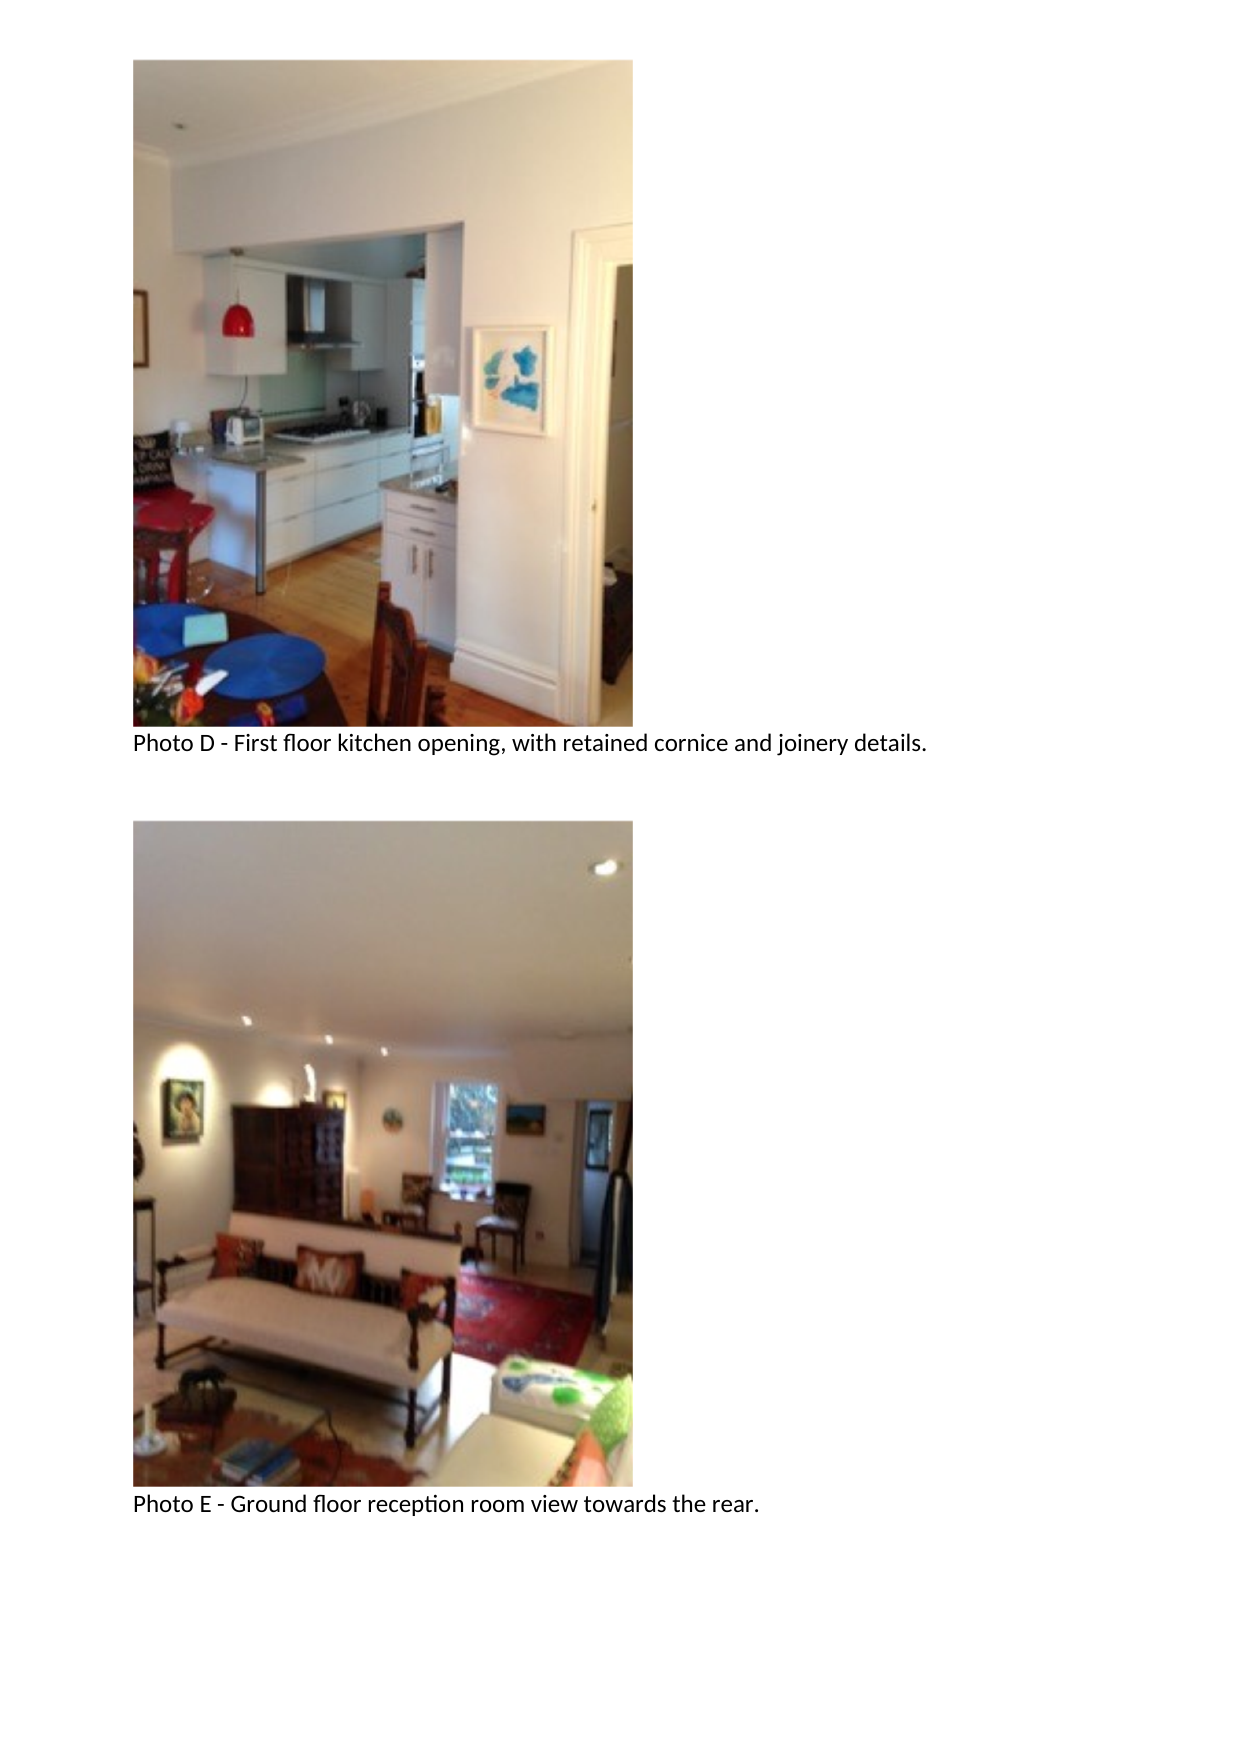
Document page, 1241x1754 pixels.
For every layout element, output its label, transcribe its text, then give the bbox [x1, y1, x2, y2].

picture [134, 822, 632, 1486]
text Photo D - First floor kitchen opening, with retained cornice and joinery details. [133, 728, 1123, 758]
picture [134, 61, 632, 726]
text Photo E - Ground floor reception room view towards the rear. [133, 1488, 1123, 1518]
